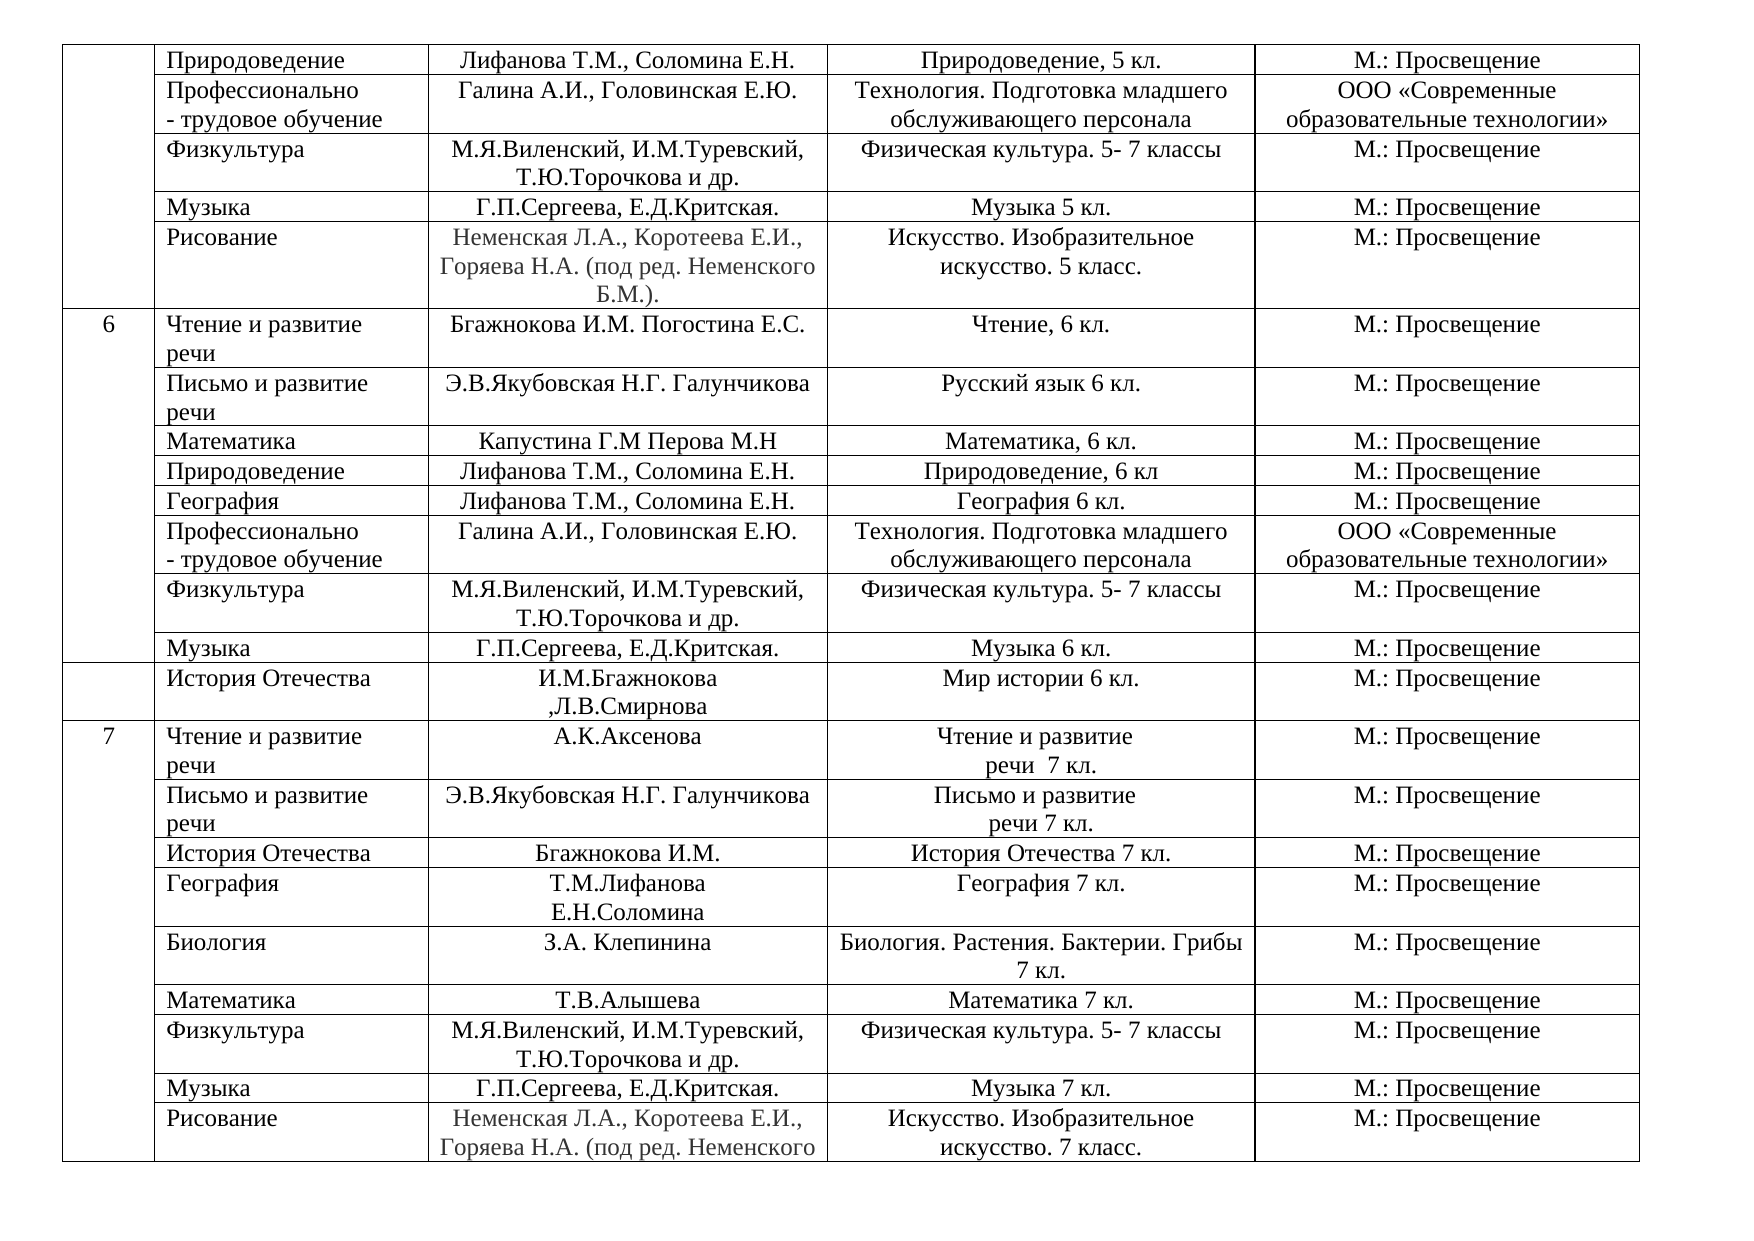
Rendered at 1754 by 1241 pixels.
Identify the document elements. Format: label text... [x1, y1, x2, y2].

table_cell Чтение, 6 кл. [828, 309, 1254, 367]
table_cell Биология. Растения. Бактерии. Грибы 7 кл. [828, 927, 1254, 984]
table_cell М.: Просвещение [1256, 1103, 1639, 1161]
table_cell Т.М.Лифанова Е.Н.Соломина [429, 868, 827, 926]
table_cell Письмо и развитие речи 7 кл. [828, 780, 1254, 837]
table_cell М.: Просвещение [1256, 985, 1639, 1014]
table_cell А.К.Аксенова [429, 721, 827, 779]
table_cell Лифанова Т.М., Соломина Е.Н. [429, 486, 827, 515]
table_cell Музыка 5 кл. [828, 192, 1254, 221]
table_cell Физкультура [155, 134, 428, 191]
table_cell [63, 663, 154, 720]
table_cell 6 [63, 309, 154, 662]
table_cell М.: Просвещение [1256, 721, 1639, 779]
table_cell Рисование [155, 222, 428, 308]
table_cell Г.П.Сергеева, Е.Д.Критская. [429, 1074, 827, 1102]
table_cell Бгажнокова И.М. Погостина Е.С. [429, 309, 827, 367]
table_cell Биология [155, 927, 428, 984]
table_cell Математика 7 кл. [828, 985, 1254, 1014]
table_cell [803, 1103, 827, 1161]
table_cell Э.В.Якубовская Н.Г. Галунчикова [429, 368, 827, 425]
table_cell Физкультура [155, 1015, 428, 1072]
table_cell Чтение и развитие речи [155, 721, 428, 779]
table_cell Профессионально - трудовое обучение [155, 75, 428, 133]
table_cell Физкультура [155, 574, 428, 632]
table_cell Физическая культура. 5- 7 классы [828, 574, 1254, 632]
table_cell География 6 кл. [828, 486, 1254, 515]
table_cell Природоведение, 5 кл. [828, 45, 1254, 74]
table_cell Письмо и развитие речи [155, 368, 428, 425]
table_cell М.: Просвещение [1256, 1015, 1639, 1072]
table_cell Математика [155, 985, 428, 1014]
table_cell Лифанова Т.М., Соломина Е.Н. [429, 456, 827, 485]
table_cell География [155, 868, 428, 926]
table_cell Технология. Подготовка младшего обслуживающего персонала [828, 516, 1254, 573]
table_cell М.: Просвещение [1256, 663, 1639, 720]
table_cell М.: Просвещение [1256, 426, 1639, 455]
table_cell Профессионально - трудовое обучение [155, 516, 428, 573]
table_cell М.: Просвещение [1256, 486, 1639, 515]
table_cell География 7 кл. [828, 868, 1254, 926]
table_cell М.: Просвещение [1256, 1074, 1639, 1102]
table_cell М.Я.Виленский, И.М.Туревский, Т.Ю.Торочкова и др. [429, 1015, 827, 1072]
table_cell История Отечества [155, 838, 428, 867]
table_cell Математика, 6 кл. [828, 426, 1254, 455]
table_cell Музыка 6 кл. [828, 633, 1254, 662]
table_cell Г.П.Сергеева, Е.Д.Критская. [429, 633, 827, 662]
table_cell Лифанова Т.М., Соломина Е.Н. [429, 45, 827, 74]
table_cell Чтение и развитие речи [155, 309, 428, 367]
table_cell Бгажнокова И.М. [429, 838, 827, 867]
table_cell Музыка 7 кл. [828, 1074, 1254, 1102]
table_cell М.Я.Виленский, И.М.Туревский, Т.Ю.Торочкова и др. [429, 574, 827, 632]
table_cell М.: Просвещение [1256, 927, 1639, 984]
table_cell М.: Просвещение [1256, 309, 1639, 367]
table_cell М.: Просвещение [1256, 838, 1639, 867]
table_cell М.: Просвещение [1256, 868, 1639, 926]
table_cell Природоведение [155, 45, 428, 74]
table_cell М.: Просвещение [1256, 780, 1639, 837]
table_cell М.: Просвещение [1256, 45, 1639, 74]
table_cell Э.В.Якубовская Н.Г. Галунчикова [429, 780, 827, 837]
table_cell Искусство. Изобразительное искусство. 5 класс. [828, 222, 1254, 308]
table_cell Физическая культура. 5- 7 классы [828, 1015, 1254, 1072]
table_cell М.: Просвещение [1256, 222, 1639, 308]
table_cell М.: Просвещение [1256, 633, 1639, 662]
table_cell Чтение и развитие речи 7 кл. [828, 721, 1254, 779]
table_cell М.: Просвещение [1256, 192, 1639, 221]
table_cell М.: Просвещение [1256, 456, 1639, 485]
table_cell Музыка [155, 192, 428, 221]
table_cell И.М.Бгажнокова ,Л.В.Смирнова [429, 663, 827, 720]
table_cell История Отечества 7 кл. [828, 838, 1254, 867]
table_cell Физическая культура. 5- 7 классы [828, 134, 1254, 191]
table_cell Письмо и развитие речи [155, 780, 428, 837]
table_cell Г.П.Сергеева, Е.Д.Критская. [429, 192, 827, 221]
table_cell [828, 1103, 1254, 1161]
table_cell Мир истории 6 кл. [828, 663, 1254, 720]
table_cell М.Я.Виленский, И.М.Туревский, Т.Ю.Торочкова и др. [429, 134, 827, 191]
table_cell Природоведение [155, 456, 428, 485]
table_cell М.: Просвещение [1256, 134, 1639, 191]
table_cell Природоведение, 6 кл [828, 456, 1254, 485]
table_cell М.: Просвещение [1256, 574, 1639, 632]
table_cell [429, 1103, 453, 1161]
table_cell Рисование [155, 1103, 428, 1161]
table_cell Математика [155, 426, 428, 455]
table_cell Капустина Г.М Перова М.Н [429, 426, 827, 455]
table_cell З.А. Клепинина [429, 927, 827, 984]
table_cell М.: Просвещение [1256, 368, 1639, 425]
table_cell Технология. Подготовка младшего обслуживающего персонала [828, 75, 1254, 133]
table_cell Музыка [155, 1074, 428, 1102]
table_cell Русский язык 6 кл. [828, 368, 1254, 425]
table_cell Т.В.Алышева [429, 985, 827, 1014]
table_cell Музыка [155, 633, 428, 662]
table_cell ООО «Современные образовательные технологии» [1256, 75, 1639, 133]
table_cell География [155, 486, 428, 515]
table_cell Галина А.И., Головинская Е.Ю. [429, 516, 827, 573]
table_cell Неменская Л.А., Коротеева Е.И., Горяева Н.А. (под ред. Неменского Б.М.). [429, 222, 827, 308]
table_cell ООО «Современные образовательные технологии» [1256, 516, 1639, 573]
table_cell История Отечества [155, 663, 428, 720]
table_cell Галина А.И., Головинская Е.Ю. [429, 75, 827, 133]
table_cell 7 [63, 721, 154, 1161]
